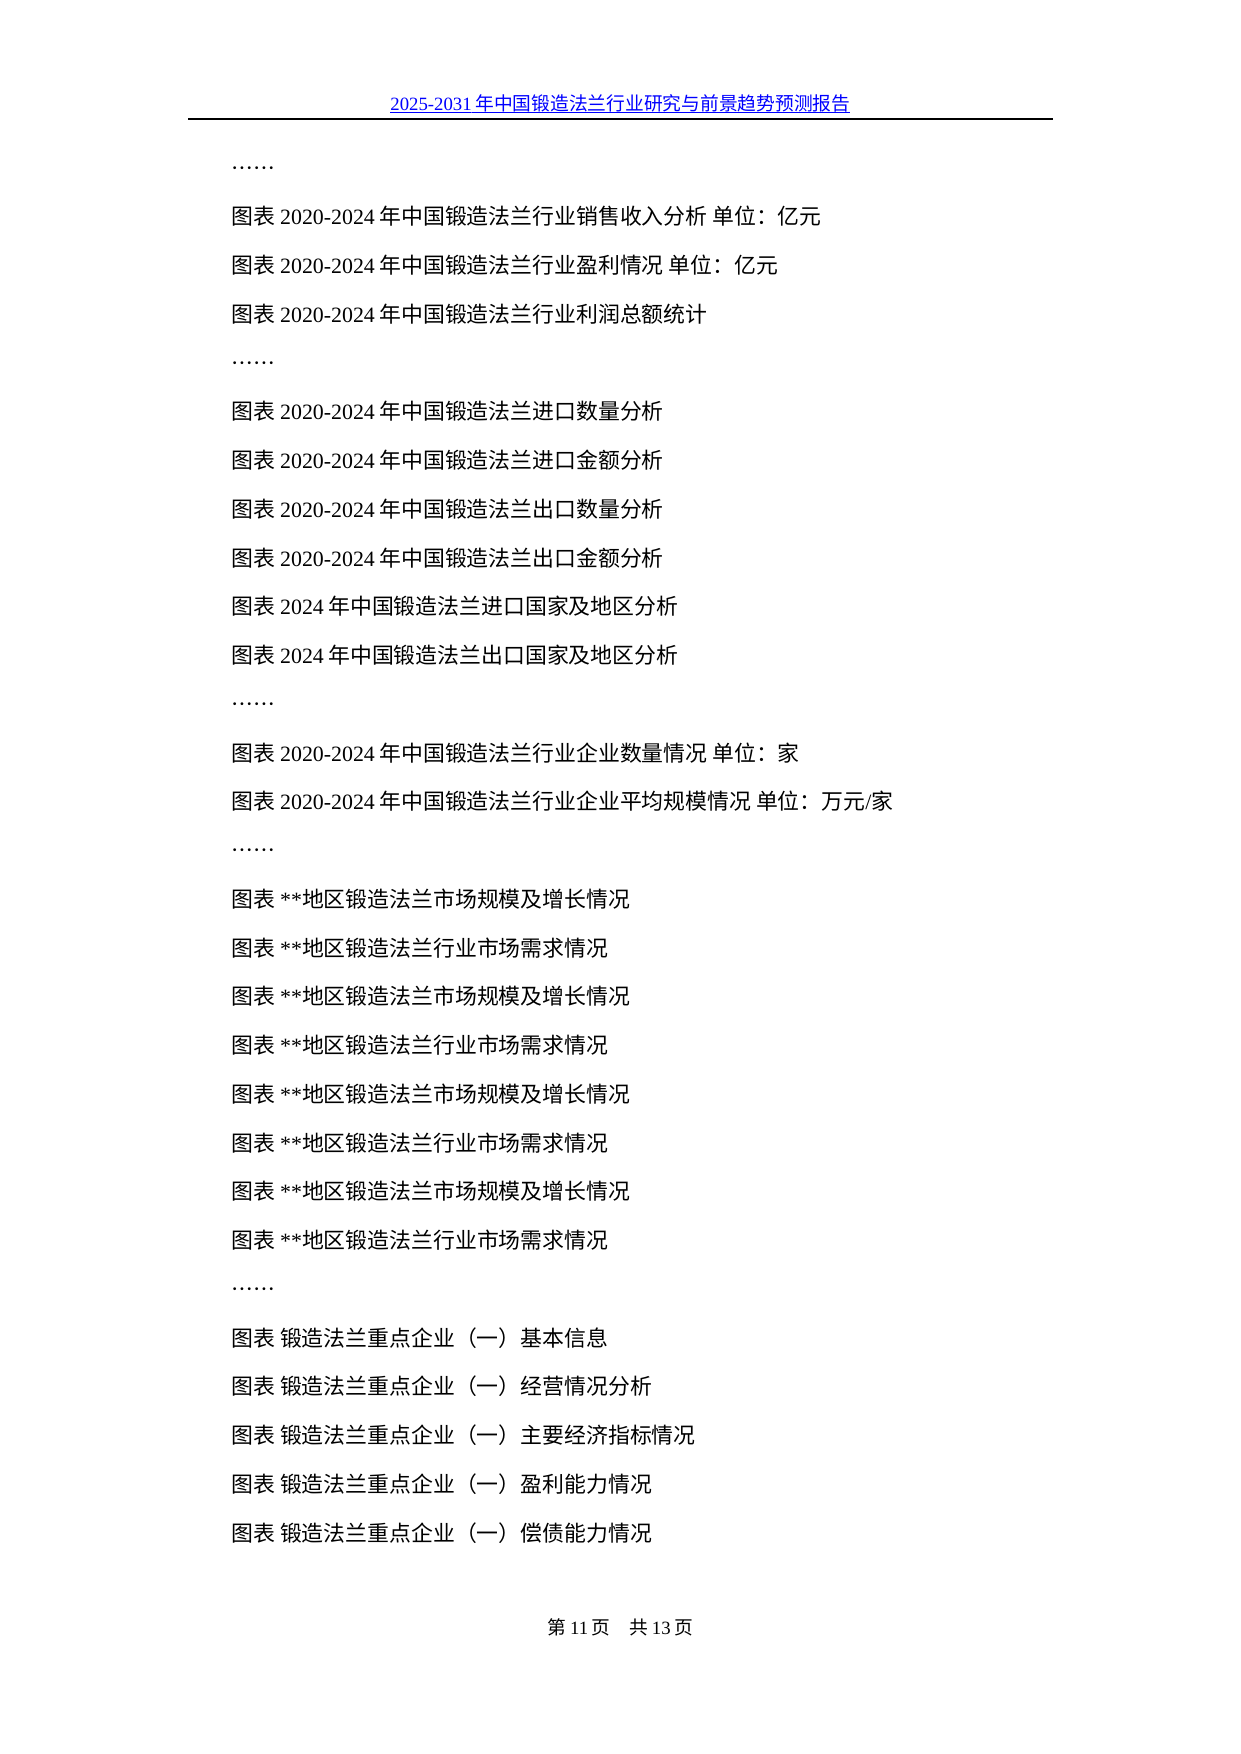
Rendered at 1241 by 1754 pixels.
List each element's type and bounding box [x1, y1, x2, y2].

text [187, 150, 1053, 1548]
